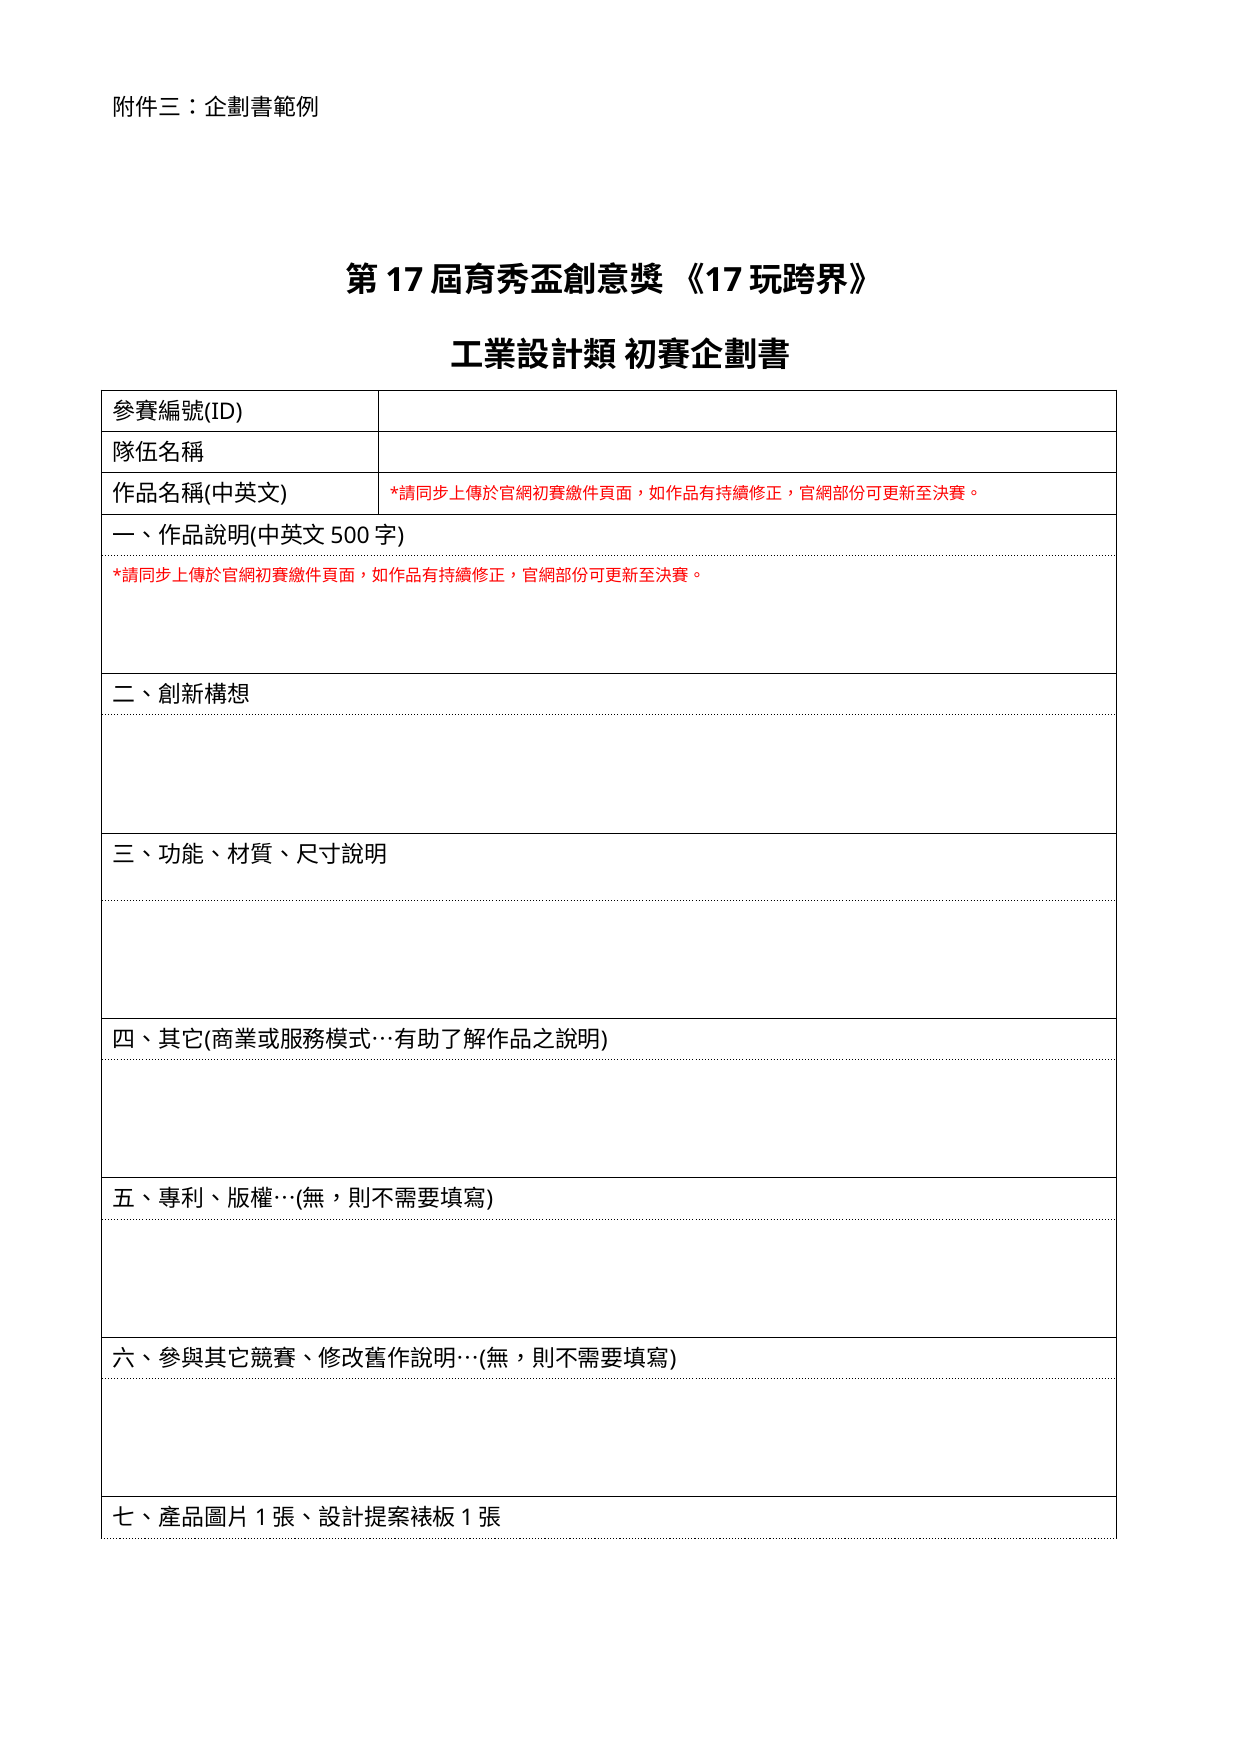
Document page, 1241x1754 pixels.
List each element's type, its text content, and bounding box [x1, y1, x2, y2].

table_cell 四、其它(商業或服務模式…有助了解作品之說明) [102, 1019, 1116, 1059]
text 第17屆育秀盃創意獎 《17玩跨界》 [112, 239, 1128, 314]
table_cell [102, 900, 1116, 1018]
table_cell *請同步上傳於官網初賽繳件頁面，如作品有持續修正，官網部份可更新至決賽。 [102, 555, 1116, 673]
table_cell 三、功能、材質、尺寸說明 [102, 834, 1116, 899]
table_cell *請同步上傳於官網初賽繳件頁面，如作品有持續修正，官網部份可更新至決賽。 [379, 473, 1116, 513]
table_cell [102, 1059, 1116, 1177]
table_header [379, 391, 1116, 431]
table_cell 一、作品說明(中英文500字) [102, 515, 1116, 555]
table_cell 作品名稱(中英文) [102, 473, 378, 513]
table_header 參賽編號(ID) [102, 391, 378, 431]
table_cell [102, 714, 1116, 832]
table_cell 五、專利、版權…(無，則不需要填寫) [102, 1178, 1116, 1218]
table_cell 隊伍名稱 [102, 432, 378, 472]
table_cell [102, 1378, 1116, 1496]
table_cell 二、創新構想 [102, 674, 1116, 714]
table_cell 七、產品圖片1張、設計提案裱板1張 [102, 1497, 1116, 1537]
table_cell [102, 1219, 1116, 1337]
text 工業設計類 初賽企劃書 [112, 314, 1128, 389]
table_cell 六、參與其它競賽、修改舊作說明…(無，則不需要填寫) [102, 1338, 1116, 1378]
table_cell [379, 432, 1116, 472]
